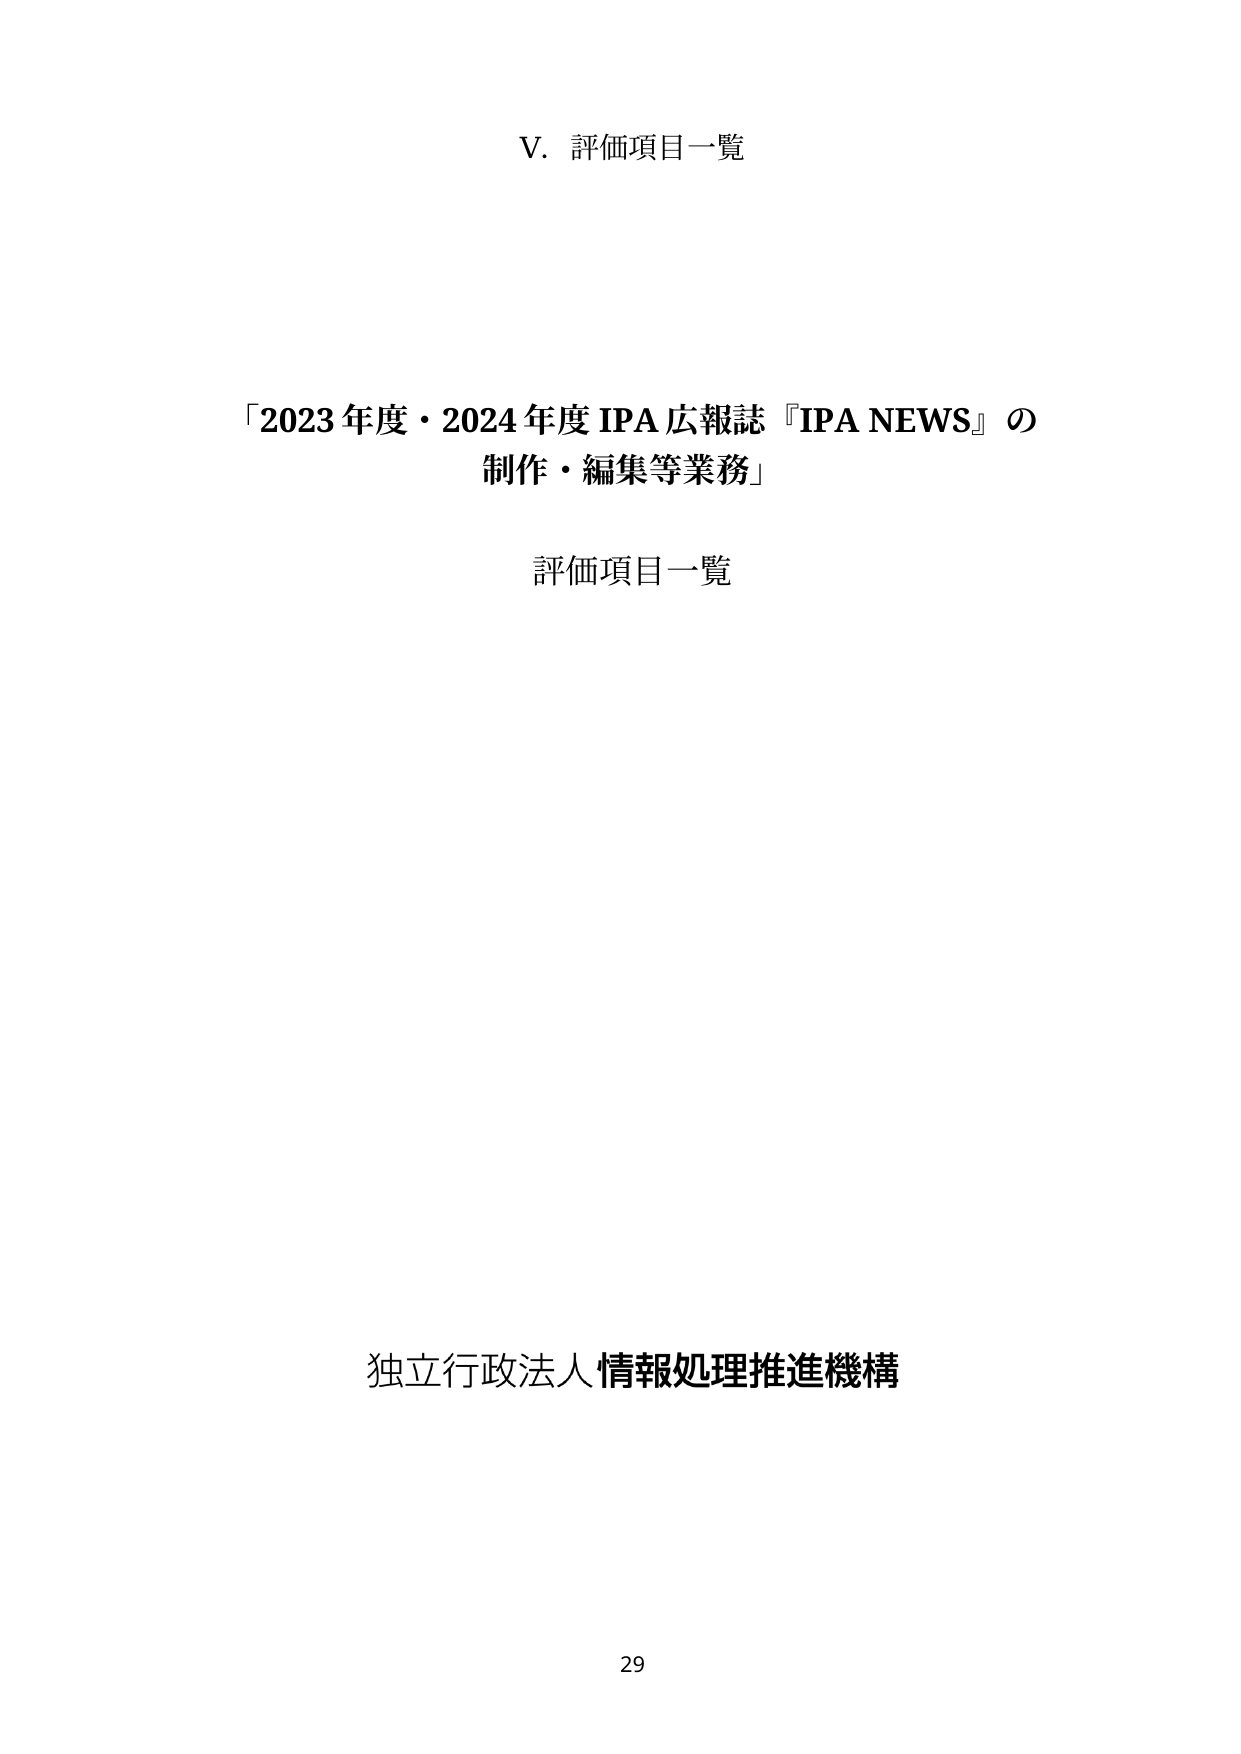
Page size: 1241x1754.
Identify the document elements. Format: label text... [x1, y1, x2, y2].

text 評価項目一覧 [112, 543, 1153, 593]
picture [366, 1352, 899, 1388]
text 「2023年度・2024年度 IPA広報誌『IPA NEWS』の [112, 392, 1153, 442]
text Ⅴ．評価項目一覧 [112, 118, 1153, 168]
text 制作・編集等業務」 [112, 442, 1153, 493]
